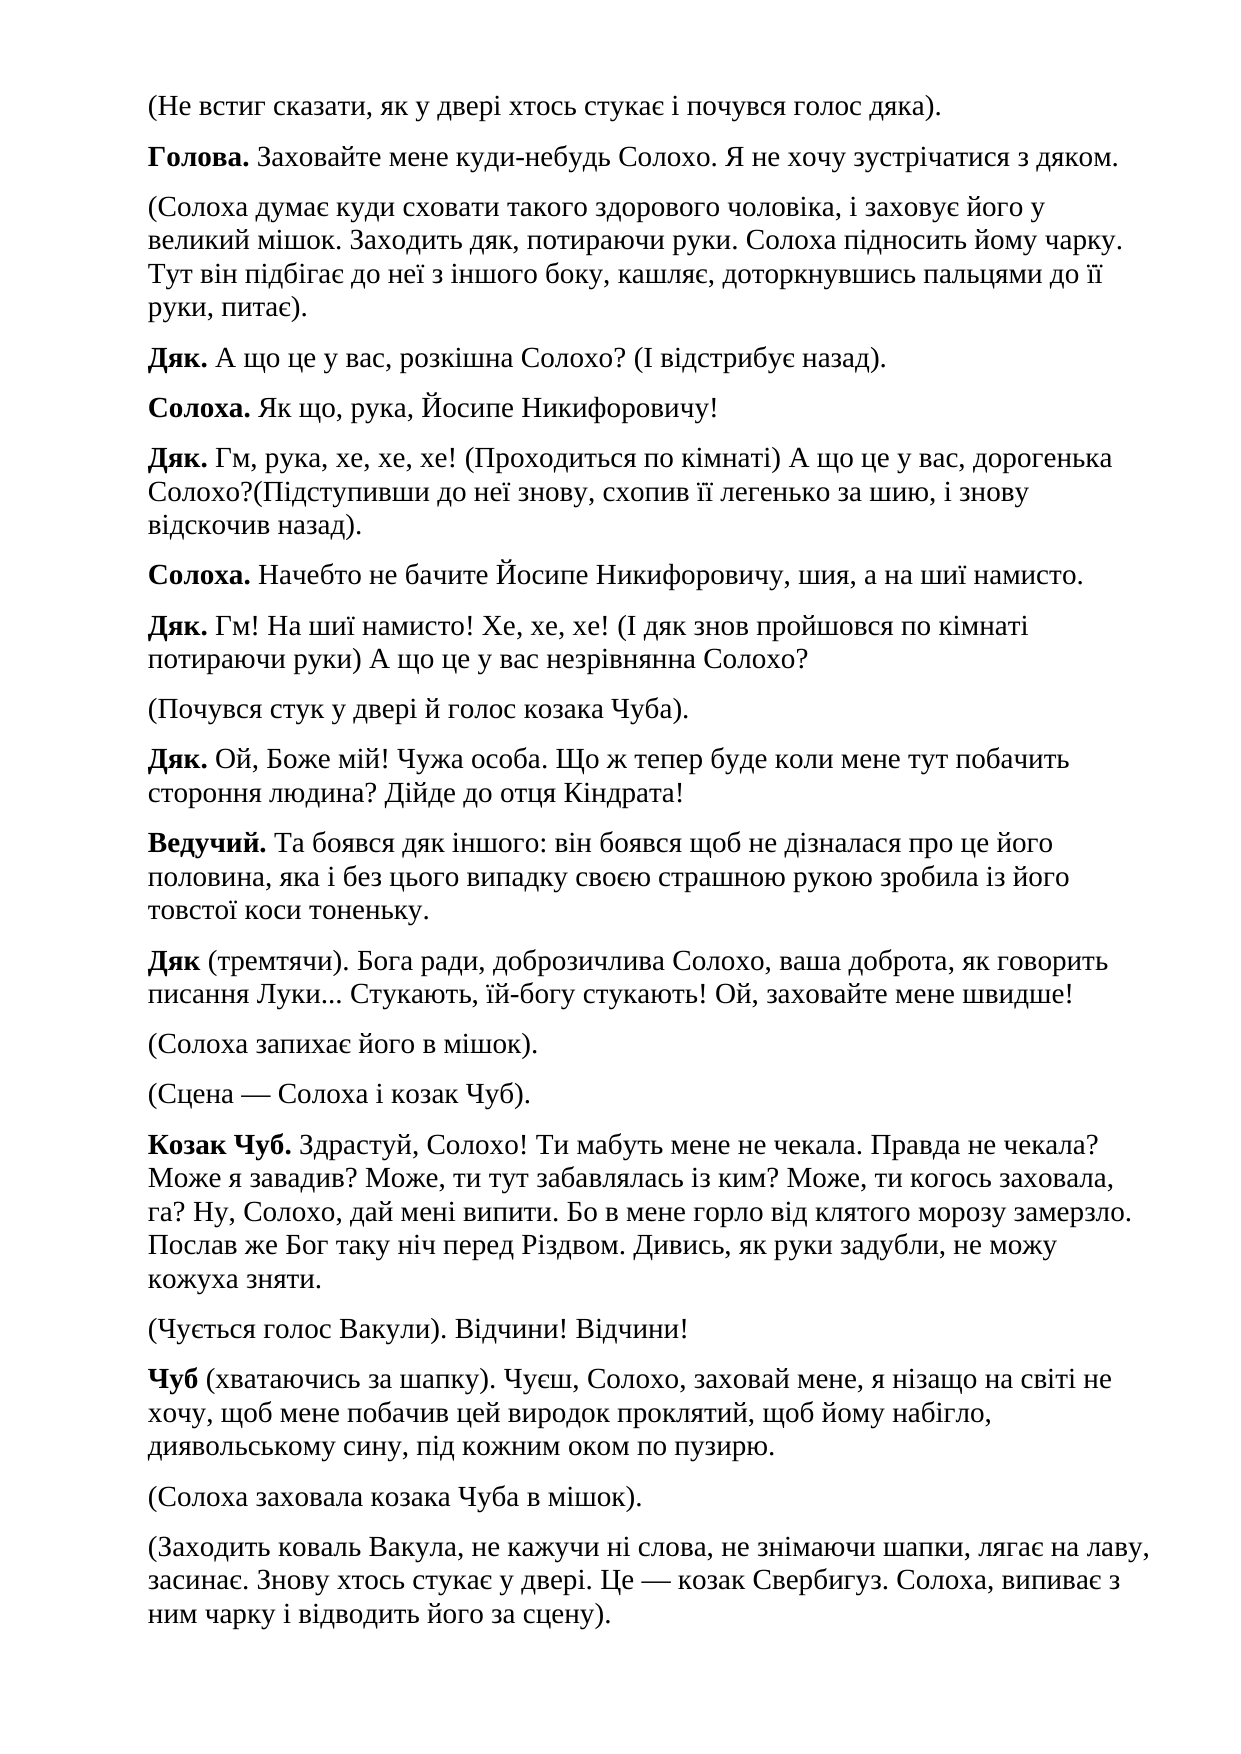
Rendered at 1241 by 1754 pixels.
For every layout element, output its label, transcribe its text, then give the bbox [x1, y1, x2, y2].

text Ведучий. Та боявся дяк іншого: він боявся щоб не дізналася про це його половина, яка і без цього випадку своєю страшною рукою зробила із його товстої коси тоненьку. [148, 825, 1152, 926]
text Козак Чуб. Здрастуй, Солохо! Ти мабуть мене не чекала. Правда не чекала? Може я завадив? Може, ти тут забавлялась із ким? Може, ти когось заховала, га? Ну, Солохо, дай мені випити. Бо в мене горло від клятого морозу замерзло. Послав же Бог таку ніч перед Різдвом. Дивись, як руки задубли, не можу кожуха зняти. [148, 1127, 1152, 1294]
text Дяк. Гм! На шиї намисто! Хе, хе, хе! (І дяк знов пройшовся по кімнаті потираючи руки) А що це у вас незрівнянна Солохо? [148, 608, 1152, 675]
text Дяк. Ой, Боже мій! Чужа особа. Що ж тепер буде коли мене тут побачить стороння людина? Дійде до отця Кіндрата! [148, 742, 1152, 809]
text (Сцена — Солоха і козак Чуб). [148, 1077, 1152, 1110]
text (Солоха запихає його в мішок). [148, 1026, 1152, 1060]
text Голова. Заховайте мене куди-небудь Солохо. Я не хочу зустрічатися з дяком. [148, 139, 1152, 172]
text Дяк. А що це у вас, розкішна Солохо? (І відстрибує назад). [148, 340, 1152, 373]
text (Чується голос Вакули). Відчини! Відчини! [148, 1311, 1152, 1345]
text Солоха. Як що, рука, Йосипе Никифоровичу! [148, 390, 1152, 423]
text Солоха. Начебто не бачите Йосипе Никифоровичу, шия, а на шиї намисто. [148, 557, 1152, 591]
text Дяк (тремтячи). Бога ради, доброзичлива Солохо, ваша доброта, як говорить писання Луки... Стукають, їй-богу стукають! Ой, заховайте мене швидше! [148, 943, 1152, 1010]
text (Заходить коваль Вакула, не кажучи ні слова, не знімаючи шапки, лягає на лаву, засинає. Знову хтось стукає у двері. Це — козак Свербигуз. Солоха, випиває з ним чарку і відводить його за сцену). [148, 1529, 1152, 1629]
text Дяк. Гм, рука, хе, хе, хе! (Проходиться по кімнаті) А що це у вас, дорогенька Солохо?(Підступивши до неї знову, схопив її легенько за шию, і знову відскочив назад). [148, 440, 1152, 541]
text (Солоха заховала козака Чуба в мішок). [148, 1479, 1152, 1512]
text (Не встиг сказати, як у двері хтось стукає і почувся голос дяка). [148, 88, 1152, 122]
text (Почувся стук у двері й голос козака Чуба). [148, 691, 1152, 725]
text Чуб (хватаючись за шапку). Чуєш, Солохо, заховай мене, я нізащо на світі не хочу, щоб мене побачив цей виродок проклятий, щоб йому набігло, диявольському сину, під кожним оком по пузирю. [148, 1361, 1152, 1462]
text (Солоха думає куди сховати такого здорового чоловіка, і заховує його у великий мішок. Заходить дяк, потираючи руки. Солоха підносить йому чарку. Тут він підбігає до неї з іншого боку, кашляє, доторкнувшись пальцями до її руки, питає). [148, 189, 1152, 323]
